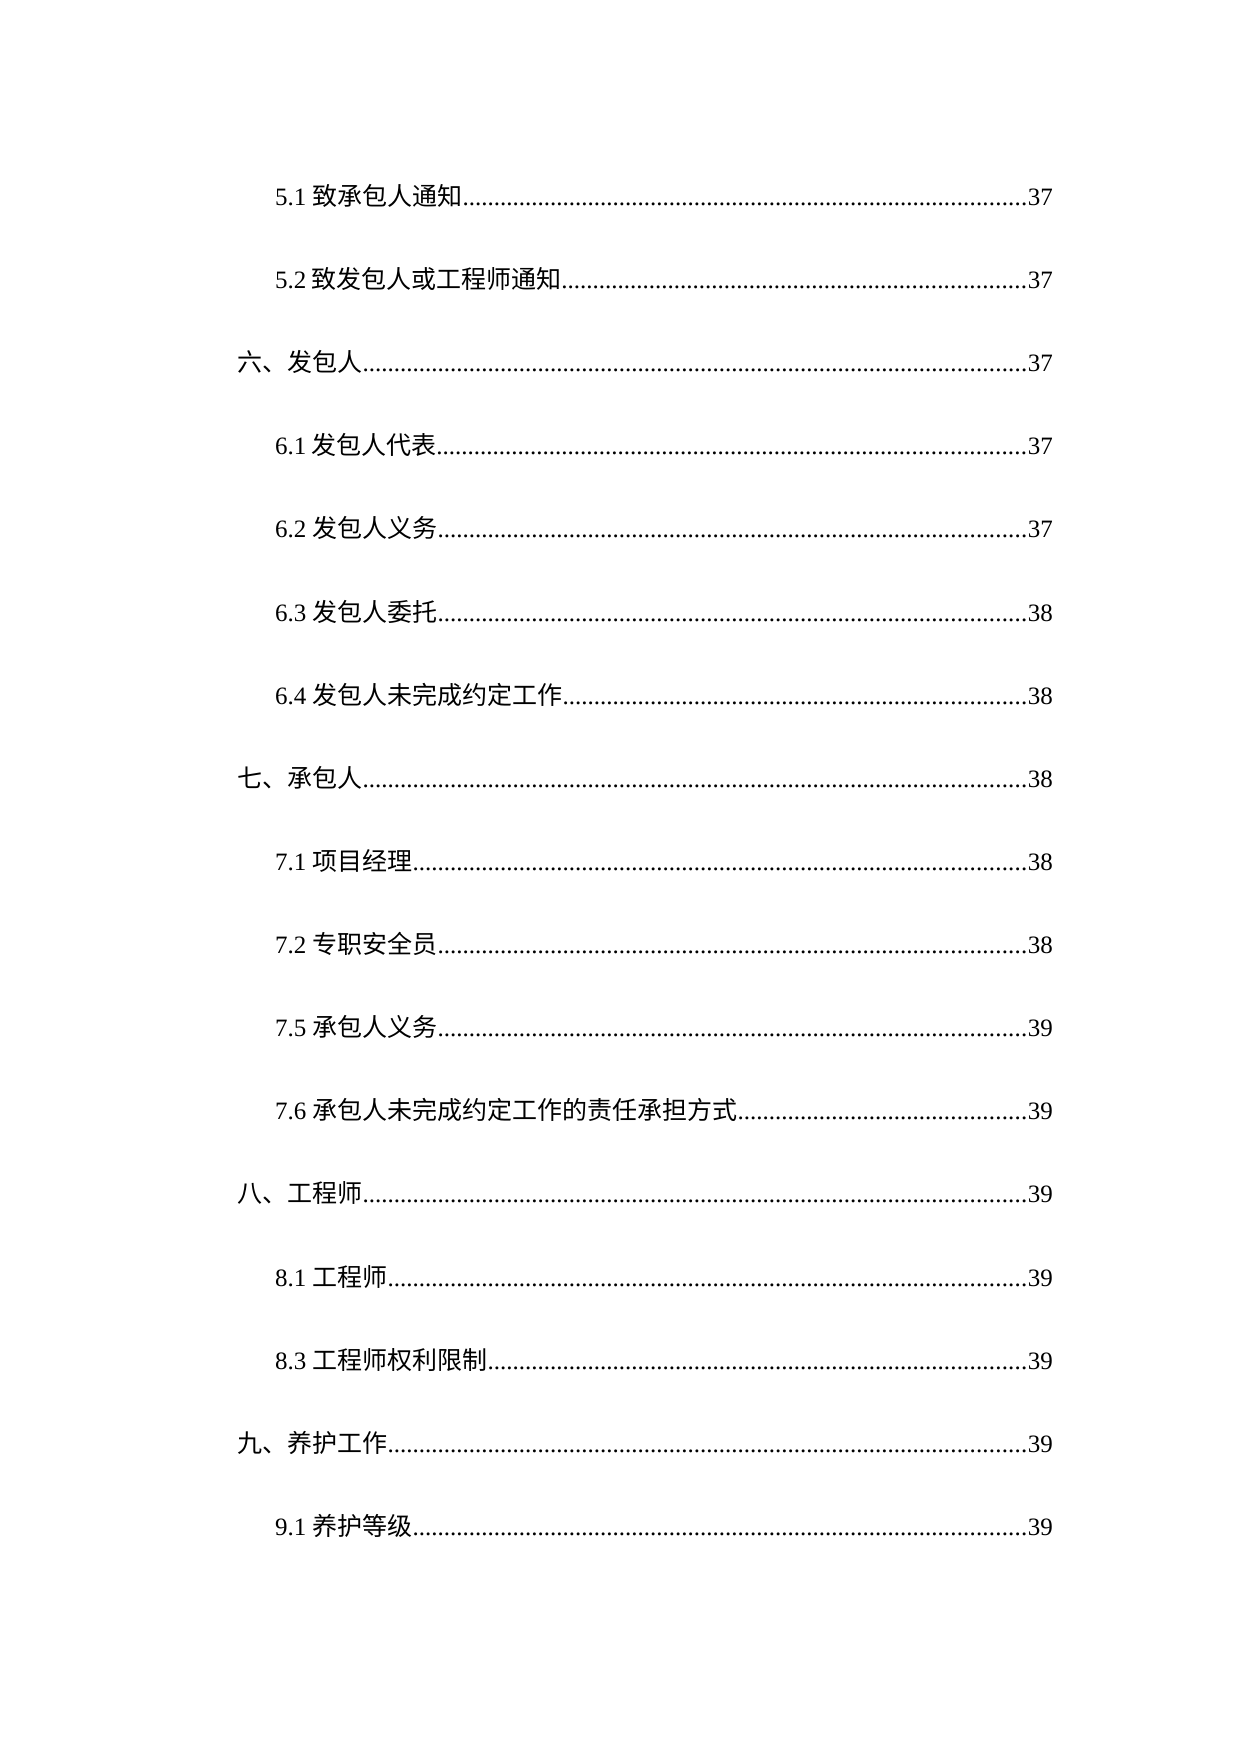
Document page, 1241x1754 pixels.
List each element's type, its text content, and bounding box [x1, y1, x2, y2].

text 7.6 承包人未完成约定工作的责任承担方式 39 [275, 1076, 1053, 1141]
text 5.2致发包人或工程师通知 37 [275, 245, 1053, 310]
text 9.1 养护等级 39 [275, 1492, 1053, 1557]
text 7.1 项目经理 38 [275, 827, 1053, 892]
text 5.1 致承包人通知 37 [275, 162, 1053, 227]
text 八、工程师 39 [187, 1159, 1053, 1224]
text 6.1发包人代表 37 [275, 411, 1053, 476]
text 8.1 工程师 39 [275, 1243, 1053, 1308]
text 6.4 发包人未完成约定工作 38 [275, 661, 1053, 726]
text 6.2 发包人义务 37 [275, 494, 1053, 559]
text 九、养护工作 39 [187, 1409, 1053, 1474]
text 七、承包人 38 [187, 744, 1053, 809]
text 7.5 承包人义务 39 [275, 993, 1053, 1058]
text 7.2 专职安全员 38 [275, 910, 1053, 975]
text 8.3 工程师权利限制 39 [275, 1326, 1053, 1391]
text 6.3 发包人委托 38 [275, 578, 1053, 643]
text 六、发包人 37 [187, 328, 1053, 393]
